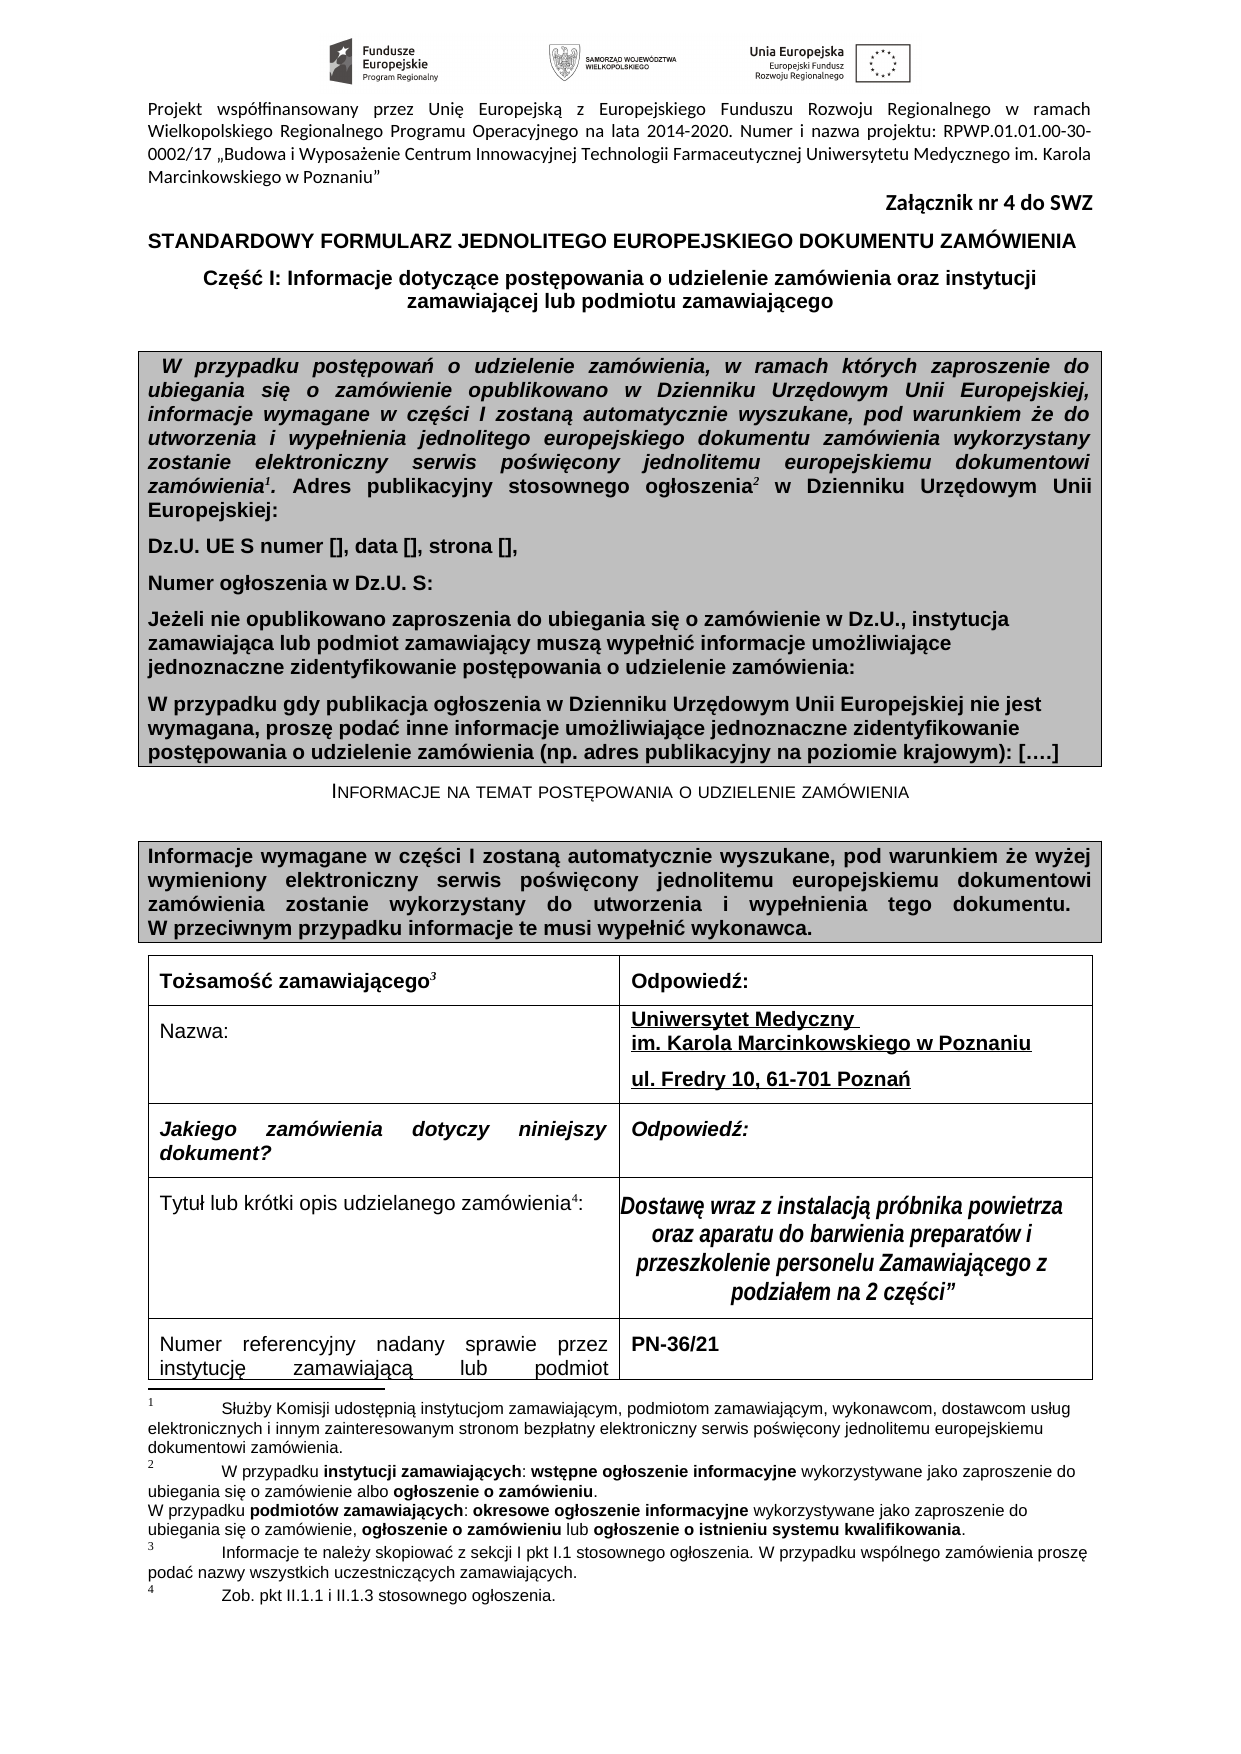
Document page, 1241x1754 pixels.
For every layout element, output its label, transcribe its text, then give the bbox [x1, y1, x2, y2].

picture [318, 33, 922, 94]
text W przypadku postępowań o udzielenie zamówienia, w ramach których zaproszenie do ubiegania się o zamówienie opublikowano w Dzienniku Urzędowym Unii Europejskiej, informacje wymagane w części I zostaną automatycznie wyszukane, pod warunkiem że do utworzenia i wypełnienia jednolitego europejskiego dokumentu zamówienia wykorzystany zostanie elektroniczny serwis poświęcony jednolitemu europejskiemu dokumentowi zamówienia. Adres publikacyjny stosownego ogłoszenia w Dzienniku Urzędowym Unii Europejskiej: [139, 352, 1101, 522]
text Informacje na temat postępowania o udzielenie zamówienia [148, 779, 1093, 803]
text Numer ogłoszenia w Dz.U. S: [139, 568, 1101, 595]
text Załącznik nr 4 do SWZ [148, 188, 1093, 216]
table_header Tożsamość zamawiającego [149, 956, 619, 1005]
table_cell Nazwa: [149, 1006, 619, 1103]
text Informacje wymagane w części I zostaną automatycznie wyszukane, pod warunkiem że wyżej wymieniony elektroniczny serwis poświęcony jednolitemu europejskiemu dokumentowi zamówienia zostanie wykorzystany do utworzenia i wypełnienia tego dokumentu. W przeciwnym przypadku informacje te musi wypełnić wykonawca. [139, 842, 1101, 942]
table_cell Dostawę wraz z instalacją próbnika powietrza oraz aparatu do barwienia preparatów i przeszkolenie personelu Zamawiającego z podziałem na 2 części” [620, 1178, 1092, 1318]
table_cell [149, 1319, 619, 1379]
table_cell Jakiego zamówienia dotyczy niniejszy dokument? [149, 1104, 619, 1177]
table_cell PN-36/21 [620, 1319, 1092, 1379]
table_cell Uniwersytet Medyczny im. Karola Marcinkowskiego w Poznaniu ul. Fredry 10, 61-701 Poznań [620, 1006, 1092, 1103]
table_header Odpowiedź: [620, 956, 1092, 1005]
text Dz.U. UE S numer [], data [], strona [], [139, 531, 1101, 558]
text Standardowy formularz jednolitego europejskiego dokumentu zamówienia [148, 229, 1093, 253]
text Część I: Informacje dotyczące postępowania o udzielenie zamówienia oraz instytucji zamawiającej lub podmiotu zamawiającego [148, 265, 1093, 313]
text Jeżeli nie opublikowano zaproszenia do ubiegania się o zamówienie w Dz.U., instytucja zamawiająca lub podmiot zamawiający muszą wypełnić informacje umożliwiające jednoznaczne zidentyfikowanie postępowania o udzielenie zamówienia: [139, 604, 1101, 679]
table_cell Tytuł lub krótki opis udzielanego zamówienia: [149, 1178, 619, 1318]
table_cell Odpowiedź: [620, 1104, 1092, 1177]
text W przypadku gdy publikacja ogłoszenia w Dzienniku Urzędowym Unii Europejskiej nie jest wymagana, proszę podać inne informacje umożliwiające jednoznaczne zidentyfikowanie postępowania o udzielenie zamówienia (np. adres publikacyjny na poziomie krajowym): [….] [139, 688, 1101, 766]
